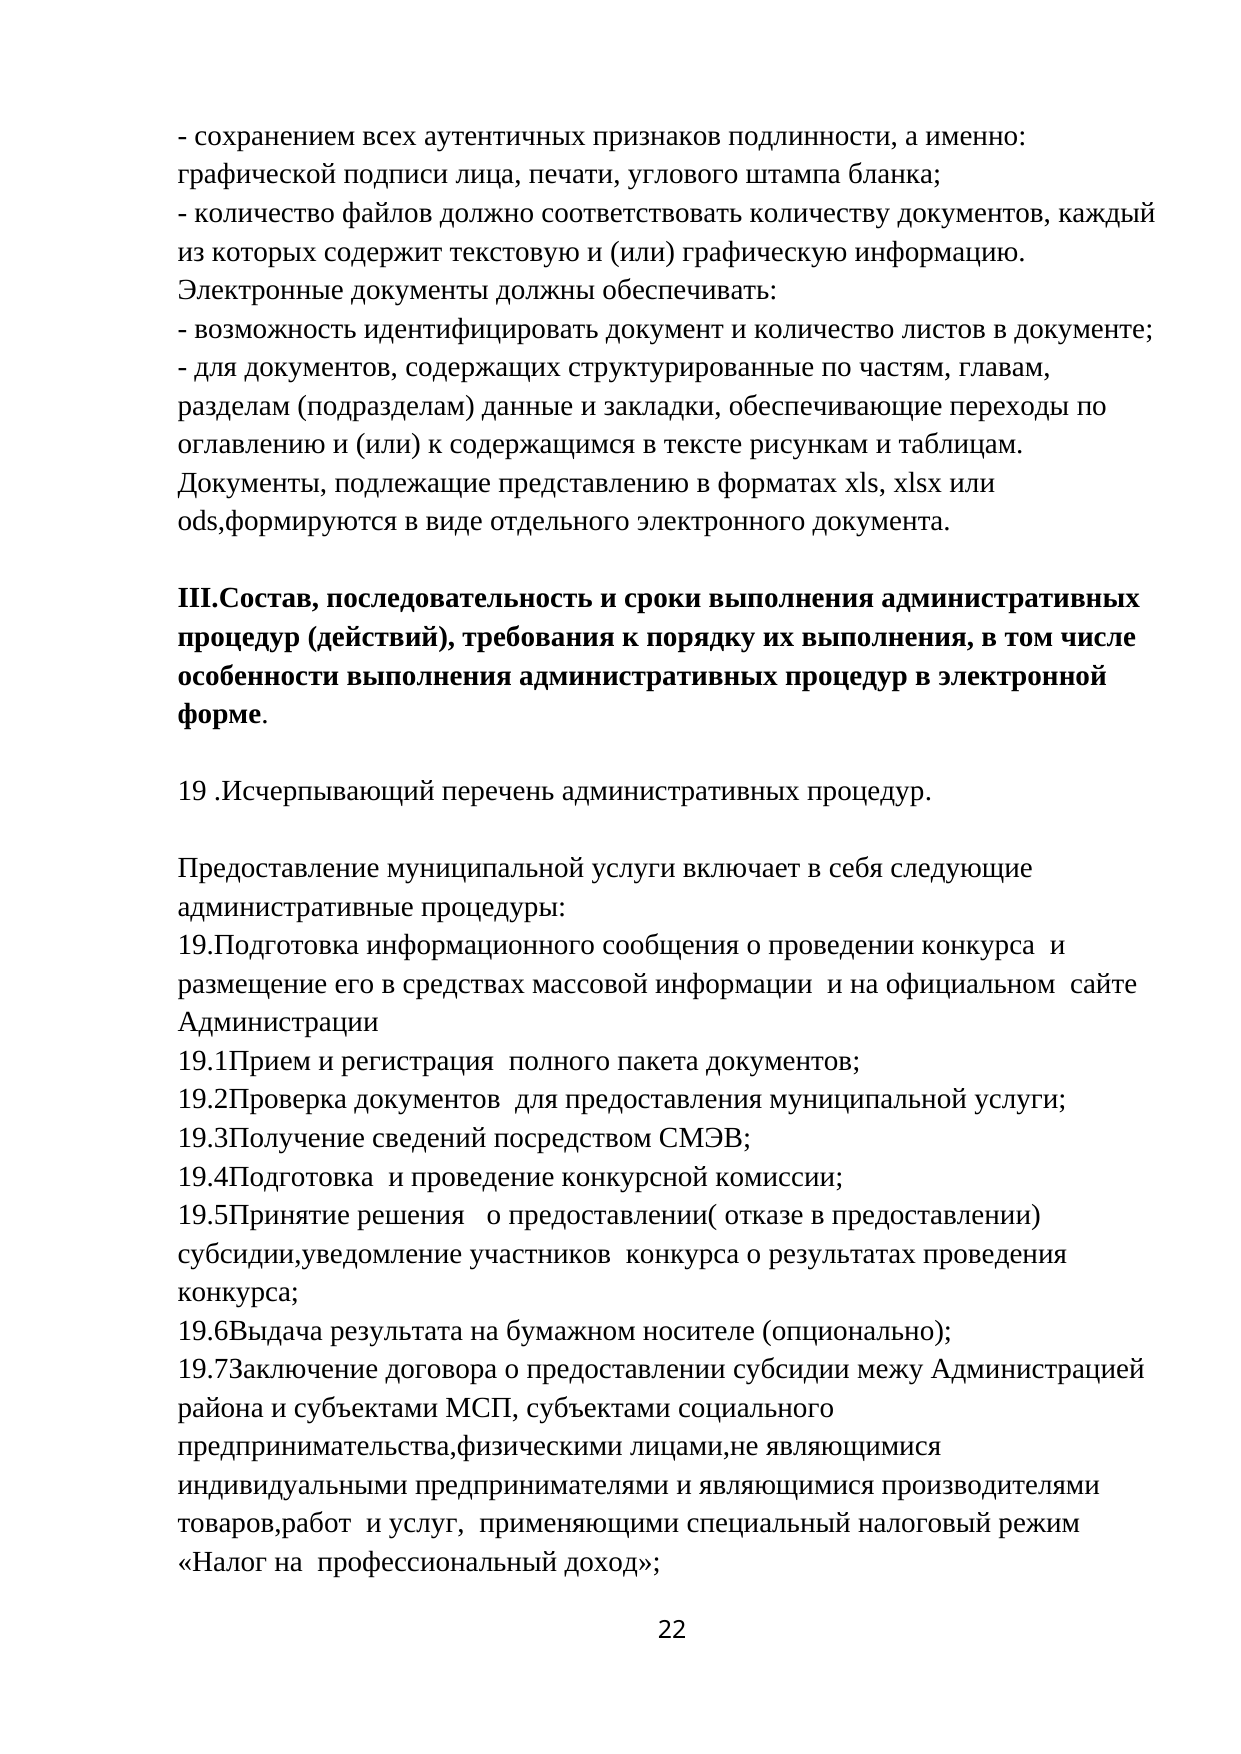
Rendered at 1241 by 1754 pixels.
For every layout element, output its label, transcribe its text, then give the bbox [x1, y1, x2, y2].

text Документы, подлежащие представлению в форматах xls, xlsx или ods,формируются в виде отдельного электронного документа. [177, 465, 1167, 537]
text 19.4Подготовка и проведение конкурсной комиссии; [177, 1159, 1167, 1192]
text Предоставление муниципальной услуги включает в себя следующие административные процедуры: [177, 850, 1167, 922]
text 19.5Принятие решения о предоставлении( отказе в предоставлении) субсидии,уведомление участников конкурса о результатах проведения конкурса; [177, 1197, 1167, 1308]
text 19.Подготовка информационного сообщения о проведении конкурса и размещение его в средствах массовой информации и на официальном сайте Администрации [177, 927, 1167, 1038]
text 19.7Заключение договора о предоставлении субсидии межу Администрацией района и субъектами МСП, субъектами социального предпринимательства,физическими лицами,не являющимися индивидуальными предпринимателями и являющимися производителями товаров,работ и услуг, применяющими специальный налоговый режим «Налог на профессиональный доход»; [177, 1351, 1167, 1578]
text 19.2Проверка документов для предоставления муниципальной услуги; [177, 1082, 1167, 1115]
text 19 .Исчерпывающий перечень административных процедур. [177, 773, 1167, 807]
text 19.1Прием и регистрация полного пакета документов; [177, 1043, 1167, 1077]
text III.Состав, последовательность и сроки выполнения административных процедур (действий), требования к порядку их выполнения, в том числе особенности выполнения административных процедур в электронной форме. [177, 581, 1167, 730]
text Электронные документы должны обеспечивать: [177, 272, 1167, 306]
text - для документов, содержащих структурированные по частям, главам, разделам (подразделам) данные и закладки, обеспечивающие переходы по оглавлению и (или) к содержащимся в тексте рисункам и таблицам. [177, 349, 1167, 460]
text - количество файлов должно соответствовать количеству документов, каждый из которых содержит текстовую и (или) графическую информацию. [177, 195, 1167, 267]
text - возможность идентифицировать документ и количество листов в документе; [177, 311, 1167, 344]
text 19.6Выдача результата на бумажном носителе (опционально); [177, 1313, 1167, 1346]
text 19.3Получение сведений посредством СМЭВ; [177, 1120, 1167, 1154]
text - сохранением всех аутентичных признаков подлинности, а именно: графической подписи лица, печати, углового штампа бланка; [177, 118, 1167, 190]
